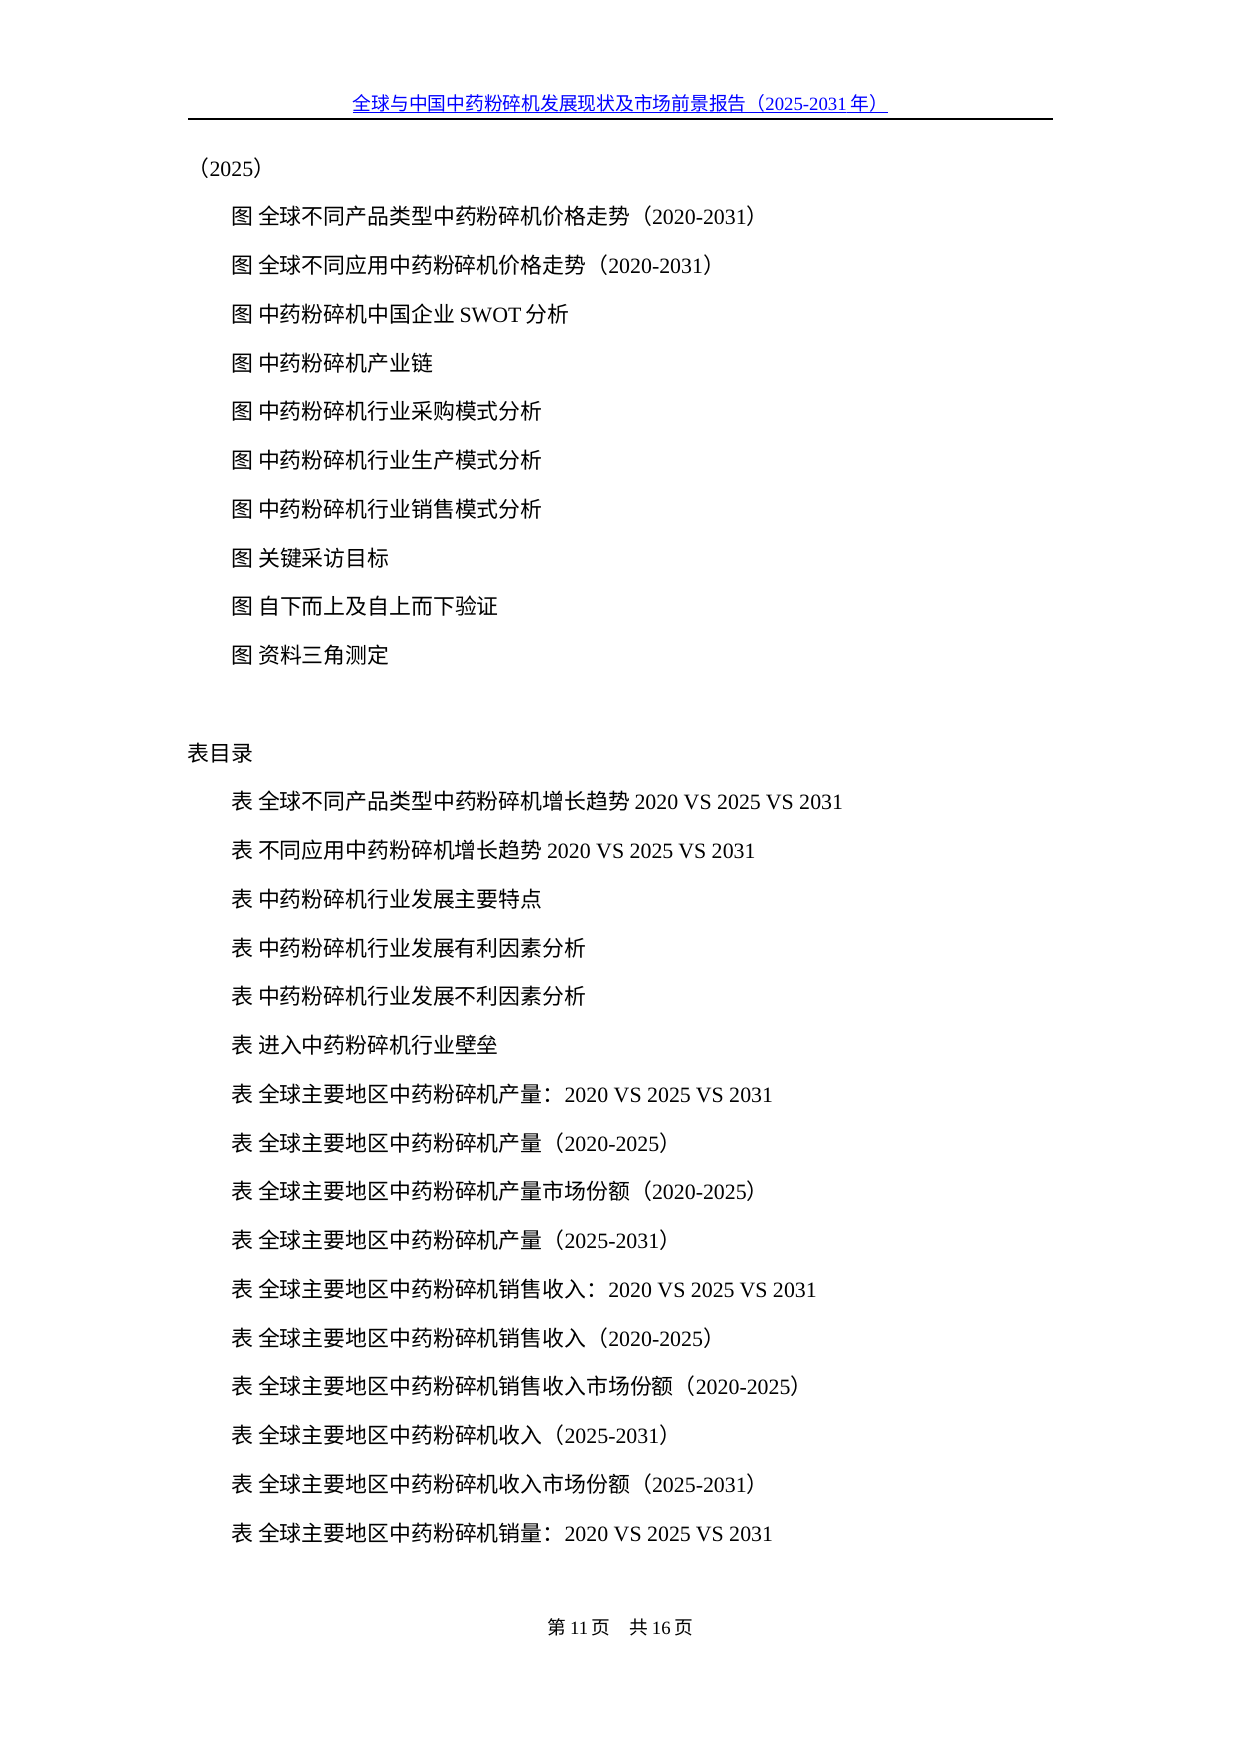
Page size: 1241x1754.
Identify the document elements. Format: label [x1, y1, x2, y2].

text [187, 150, 1053, 1548]
